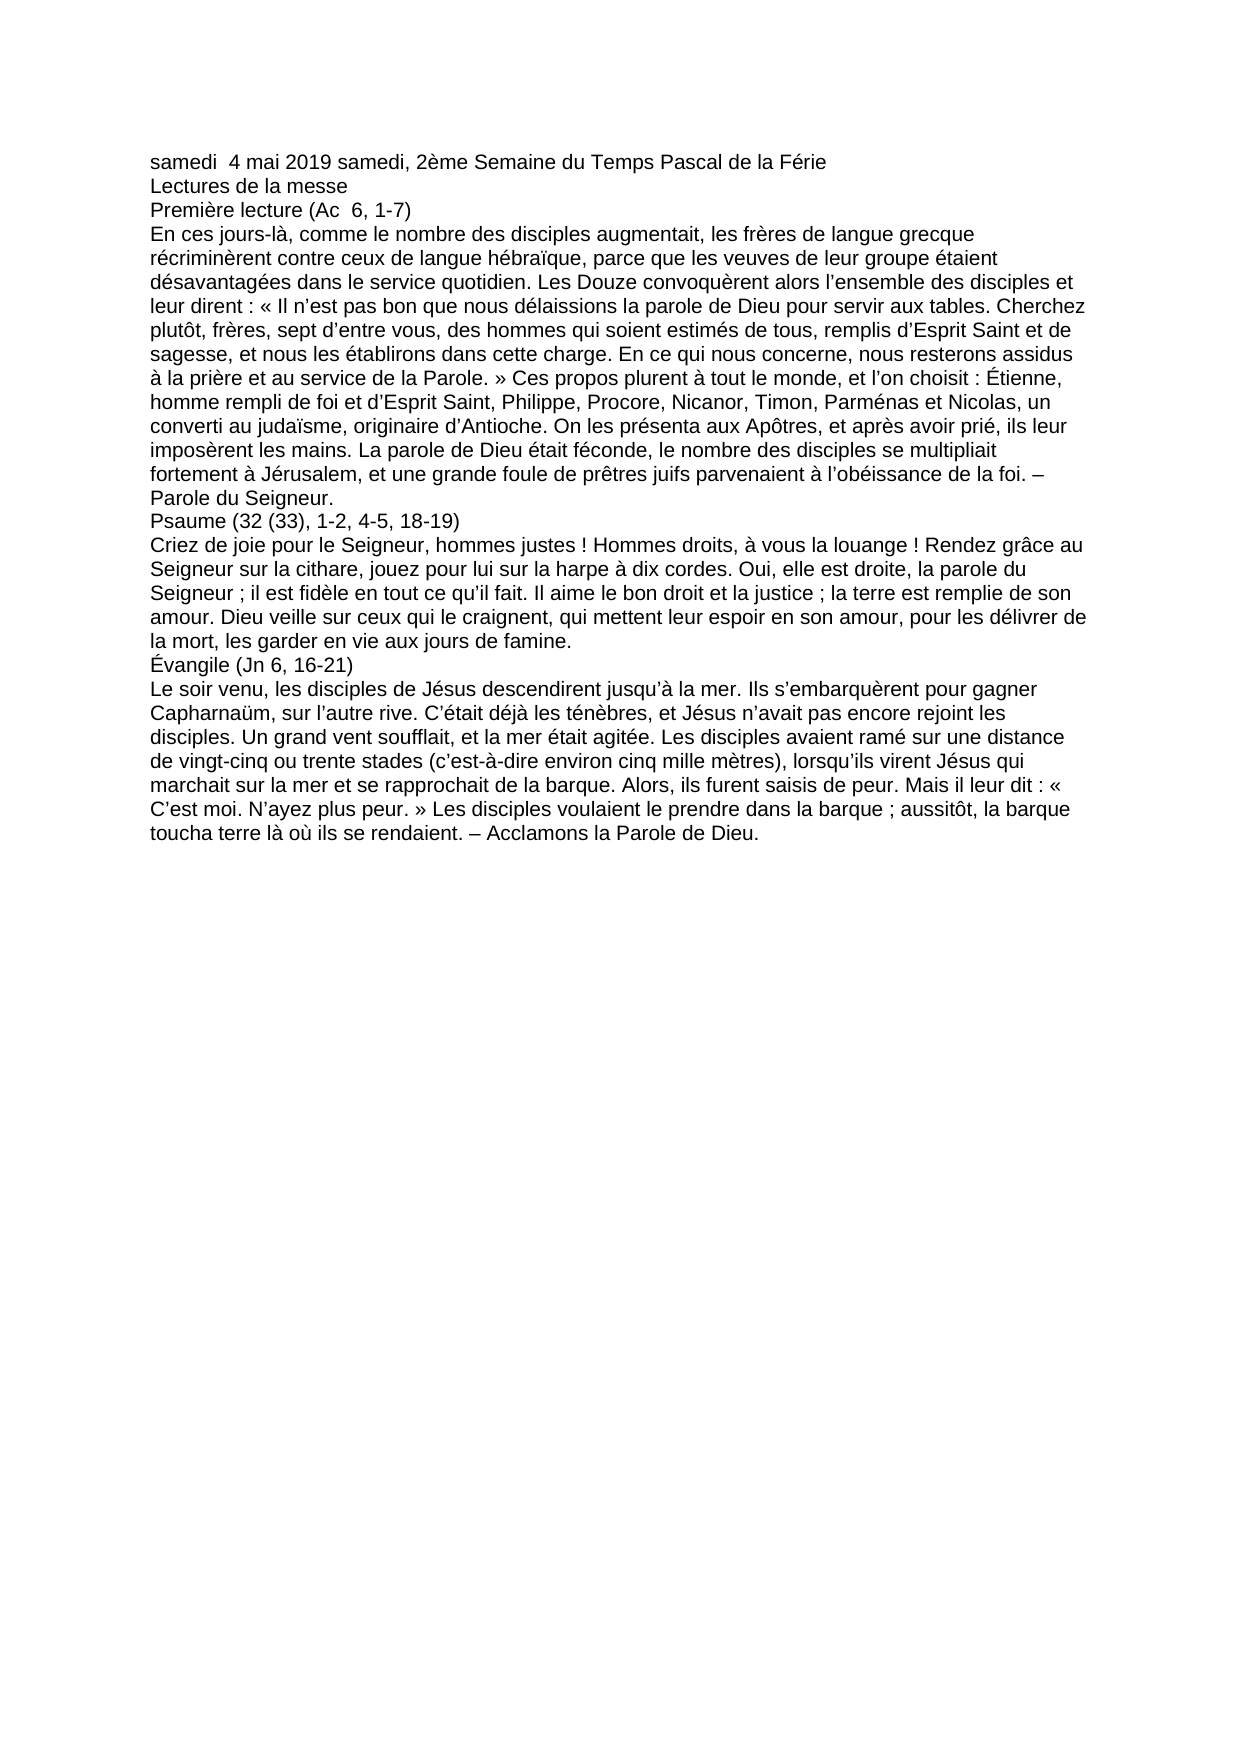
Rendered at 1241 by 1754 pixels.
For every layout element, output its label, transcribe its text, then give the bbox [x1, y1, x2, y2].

text Le soir venu, les disciples de Jésus descendirent jusqu’à la mer. Ils s’embarquèrent pour gagner Capharnaüm, sur l’autre rive. C’était déjà les ténèbres, et Jésus n’avait pas encore rejoint les disciples. Un grand vent soufflait, et la mer était agitée. Les disciples avaient ramé sur une distance de vingt-cinq ou trente stades (c’est-à-dire environ cinq mille mètres), lorsqu’ils virent Jésus qui marchait sur la mer et se rapprochait de la barque. Alors, ils furent saisis de peur. Mais il leur dit : « C’est moi. N’ayez plus peur. » Les disciples voulaient le prendre dans la barque ; aussitôt, la barque toucha terre là où ils se rendaient. – Acclamons la Parole de Dieu. [150, 677, 1090, 845]
text Criez de joie pour le Seigneur, hommes justes ! Hommes droits, à vous la louange ! Rendez grâce au Seigneur sur la cithare, jouez pour lui sur la harpe à dix cordes. Oui, elle est droite, la parole du Seigneur ; il est fidèle en tout ce qu’il fait. Il aime le bon droit et la justice ; la terre est remplie de son amour. Dieu veille sur ceux qui le craignent, qui mettent leur espoir en son amour, pour les délivrer de la mort, les garder en vie aux jours de famine. [150, 533, 1090, 653]
text En ces jours-là, comme le nombre des disciples augmentait, les frères de langue grecque récriminèrent contre ceux de langue hébraïque, parce que les veuves de leur groupe étaient désavantagées dans le service quotidien. Les Douze convoquèrent alors l’ensemble des disciples et leur dirent : « Il n’est pas bon que nous délaissions la parole de Dieu pour servir aux tables. Cherchez plutôt, frères, sept d’entre vous, des hommes qui soient estimés de tous, remplis d’Esprit Saint et de sagesse, et nous les établirons dans cette charge. En ce qui nous concerne, nous resterons assidus à la prière et au service de la Parole. » Ces propos plurent à tout le monde, et l’on choisit : Étienne, homme rempli de foi et d’Esprit Saint, Philippe, Procore, Nicanor, Timon, Parménas et Nicolas, un converti au judaïsme, originaire d’Antioche. On les présenta aux Apôtres, et après avoir prié, ils leur imposèrent les mains. La parole de Dieu était féconde, le nombre des disciples se multipliait fortement à Jérusalem, et une grande foule de prêtres juifs parvenaient à l’obéissance de la foi. – Parole du Seigneur. [150, 222, 1090, 509]
